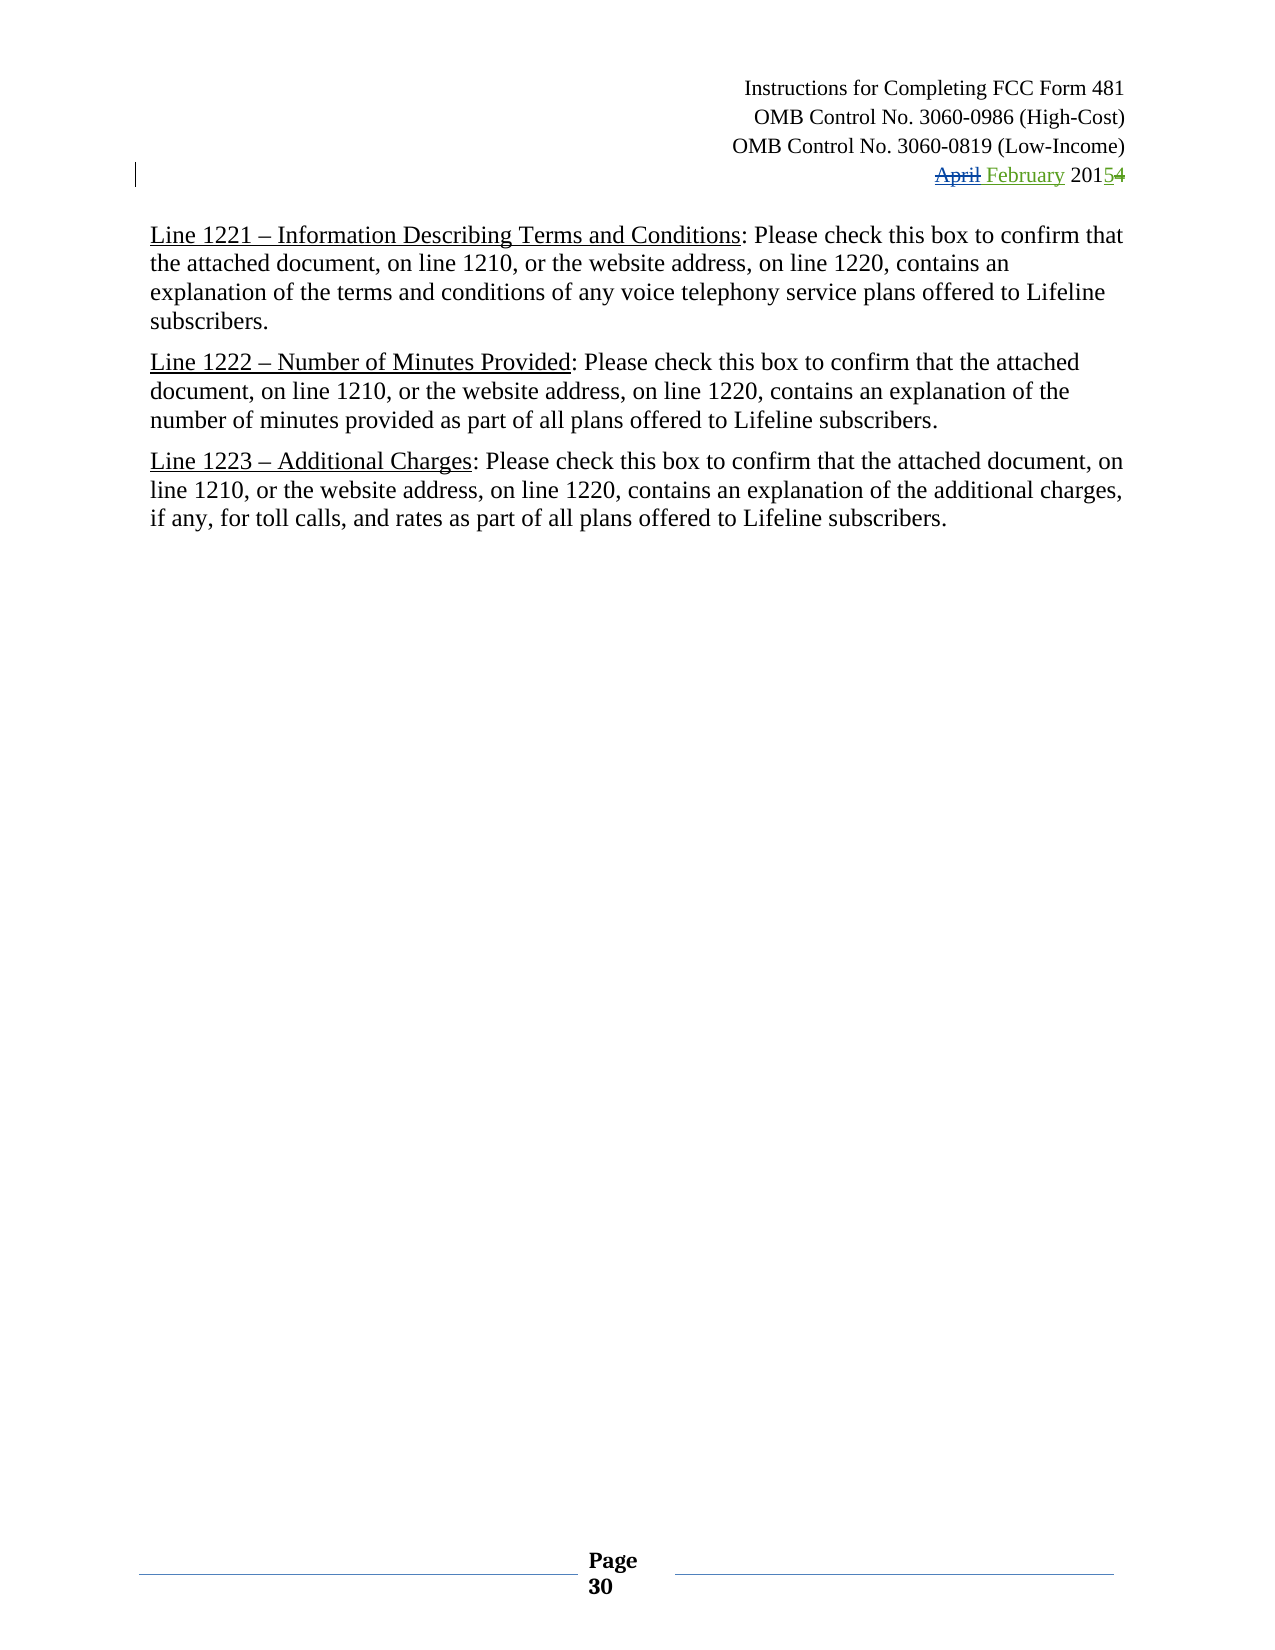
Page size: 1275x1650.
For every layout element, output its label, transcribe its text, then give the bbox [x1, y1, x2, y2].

text Line 1223 – Additional Charges: Please check this box to confirm that the attached document, on line 1210, or the website address, on line 1220, contains an explanation of the additional charges, if any, for toll calls, and rates as part of all plans offered to Lifeline subscribers. [150, 446, 1125, 532]
text Line 1221 – Information Describing Terms and Conditions: Please check this box to confirm that the attached document, on line 1210, or the website address, on line 1220, contains an explanation of the terms and conditions of any voice telephony service plans offered to Lifeline subscribers. [150, 220, 1125, 335]
text Line 1222 – Number of Minutes Provided: Please check this box to confirm that the attached document, on line 1210, or the website address, on line 1220, contains an explanation of the number of minutes provided as part of all plans offered to Lifeline subscribers. [150, 347, 1125, 433]
